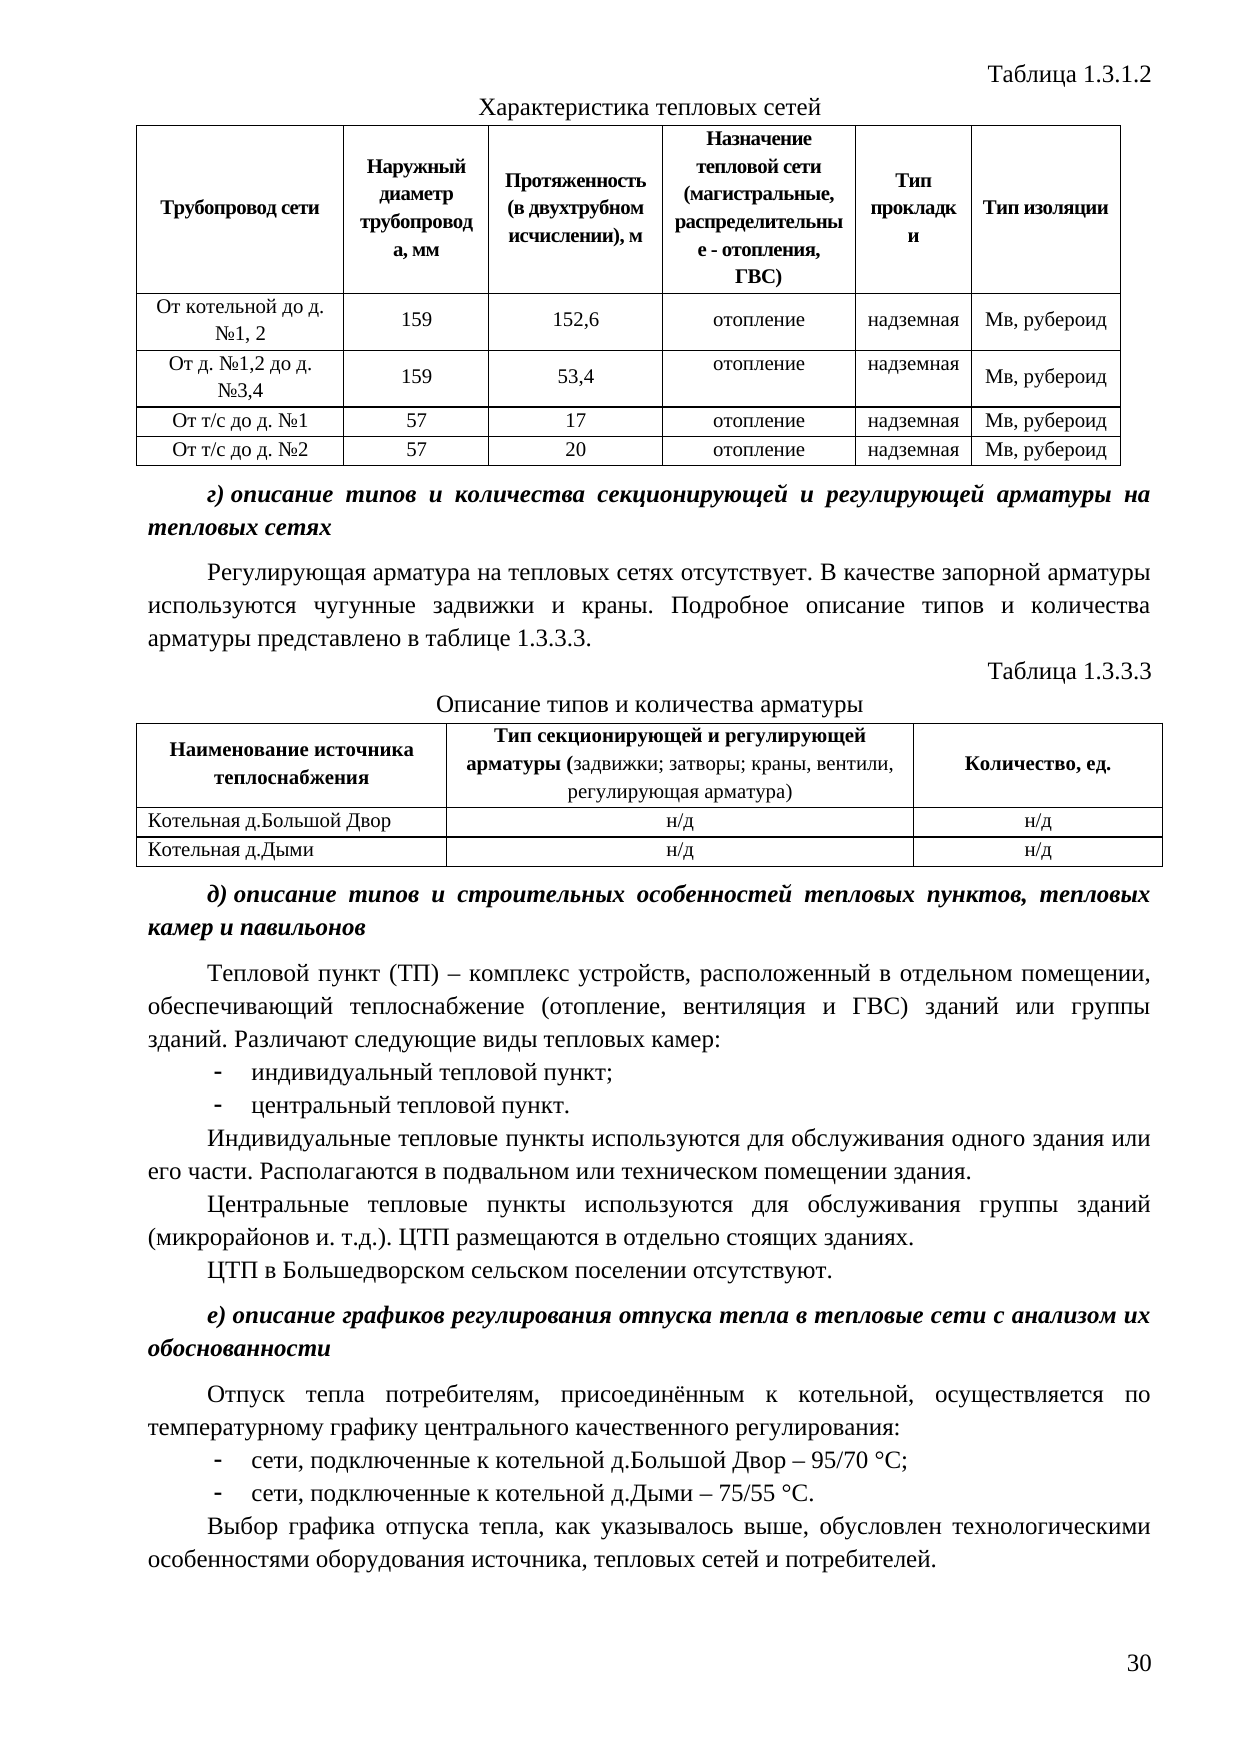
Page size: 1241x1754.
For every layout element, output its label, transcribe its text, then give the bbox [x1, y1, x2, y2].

table_cell Котельная д.Дыми [137, 838, 446, 866]
table_cell отопление [663, 408, 855, 436]
table_header Протяженность (в двухтрубном исчислении), м [489, 126, 662, 292]
table_cell надземная [856, 408, 971, 436]
text Таблица 1.3.3.3 [148, 656, 1152, 685]
table_header Наружный диаметр трубопровода, мм [344, 126, 488, 292]
table_cell От т/с до д. №2 [137, 437, 343, 465]
table_cell 57 [344, 437, 488, 465]
table_cell 152,6 [489, 294, 662, 349]
table_cell отопление [663, 351, 855, 406]
text Индивидуальные тепловые пункты используются для обслуживания одного здания или его части. Располагаются в подвальном или техническом помещении здания. [148, 1123, 1152, 1185]
table_cell 159 [344, 294, 488, 349]
table_cell Мв, рубероид [972, 408, 1120, 436]
table_cell От котельной до д.№1, 2 [137, 294, 343, 349]
text Характеристика тепловых сетей [148, 92, 1152, 121]
table_cell 17 [489, 408, 662, 436]
table_cell От т/с до д. №1 [137, 408, 343, 436]
table_header Наименование источника теплоснабжения [137, 724, 446, 807]
list сети, подключенные к котельной д.Большой Двор – 95/70 °С; [214, 1445, 1152, 1474]
table_cell н/д [914, 838, 1162, 866]
text Тепловой пункт (ТП) – комплекс устройств, расположенный в отдельном помещении, обеспечивающий теплоснабжение (отопление, вентиляция и ГВС) зданий или группы зданий. Различают следующие виды тепловых камер: [148, 958, 1152, 1053]
text Отпуск тепла потребителям, присоединённым к котельной, осуществляется по температурному графику центрального качественного регулирования: [148, 1379, 1152, 1441]
table_cell надземная [856, 351, 971, 406]
list центральный тепловой пункт. [214, 1090, 1152, 1119]
table_cell надземная [856, 437, 971, 465]
table_cell 20 [489, 437, 662, 465]
text Регулирующая арматура на тепловых сетях отсутствует. В качестве запорной арматуры используются чугунные задвижки и краны. Подробное описание типов и количества арматуры представлено в таблице 1.3.3.3. [148, 557, 1152, 652]
table_cell н/д [447, 838, 913, 866]
subtitle г) описание типов и количества секционирующей и регулирующей арматуры на тепловых сетях [148, 479, 1152, 541]
text Описание типов и количества арматуры [148, 689, 1152, 718]
text Центральные тепловые пункты используются для обслуживания группы зданий (микрорайонов и. т.д.). ЦТП размещаются в отдельно стоящих зданиях. [148, 1189, 1152, 1251]
table_cell От д. №1,2 до д. №3,4 [137, 351, 343, 406]
table_header Тип изоляции [972, 126, 1120, 292]
subtitle д) описание типов и строительных особенностей тепловых пунктов, тепловых камер и павильонов [148, 879, 1152, 941]
table_cell 57 [344, 408, 488, 436]
text ЦТП в Большедворском сельском поселении отсутствуют. [148, 1255, 1152, 1284]
list сети, подключенные к котельной д.Дыми – 75/55 °С. [214, 1478, 1152, 1507]
table_header Количество, ед. [914, 724, 1162, 807]
list индивидуальный тепловой пункт; [214, 1057, 1152, 1086]
table_cell Котельная д.Большой Двор [137, 808, 446, 836]
table_cell н/д [914, 808, 1162, 836]
table_cell Мв, рубероид [972, 351, 1120, 406]
subtitle е) описание графиков регулирования отпуска тепла в тепловые сети с анализом их обоснованности [148, 1301, 1152, 1362]
table_header Трубопровод сети [137, 126, 343, 292]
table_cell отопление [663, 437, 855, 465]
table_cell надземная [856, 294, 971, 349]
table_header Назначение тепловой сети (магистральные, распределительные - отопления, ГВС) [663, 126, 855, 292]
table_header Тип секционирующей и регулирующей арматуры (задвижки; затворы; краны, вентили, регулирующая арматура) [447, 724, 913, 807]
table_cell отопление [663, 294, 855, 349]
table_cell 159 [344, 351, 488, 406]
table_cell Мв, рубероид [972, 437, 1120, 465]
text Таблица 1.3.1.2 [148, 59, 1152, 88]
table_cell 53,4 [489, 351, 662, 406]
text Выбор графика отпуска тепла, как указывалось выше, обусловлен технологическими особенностями оборудования источника, тепловых сетей и потребителей. [148, 1511, 1152, 1573]
table_cell Мв, рубероид [972, 294, 1120, 349]
table_header Тип прокладки [856, 126, 971, 292]
table_cell н/д [447, 808, 913, 836]
